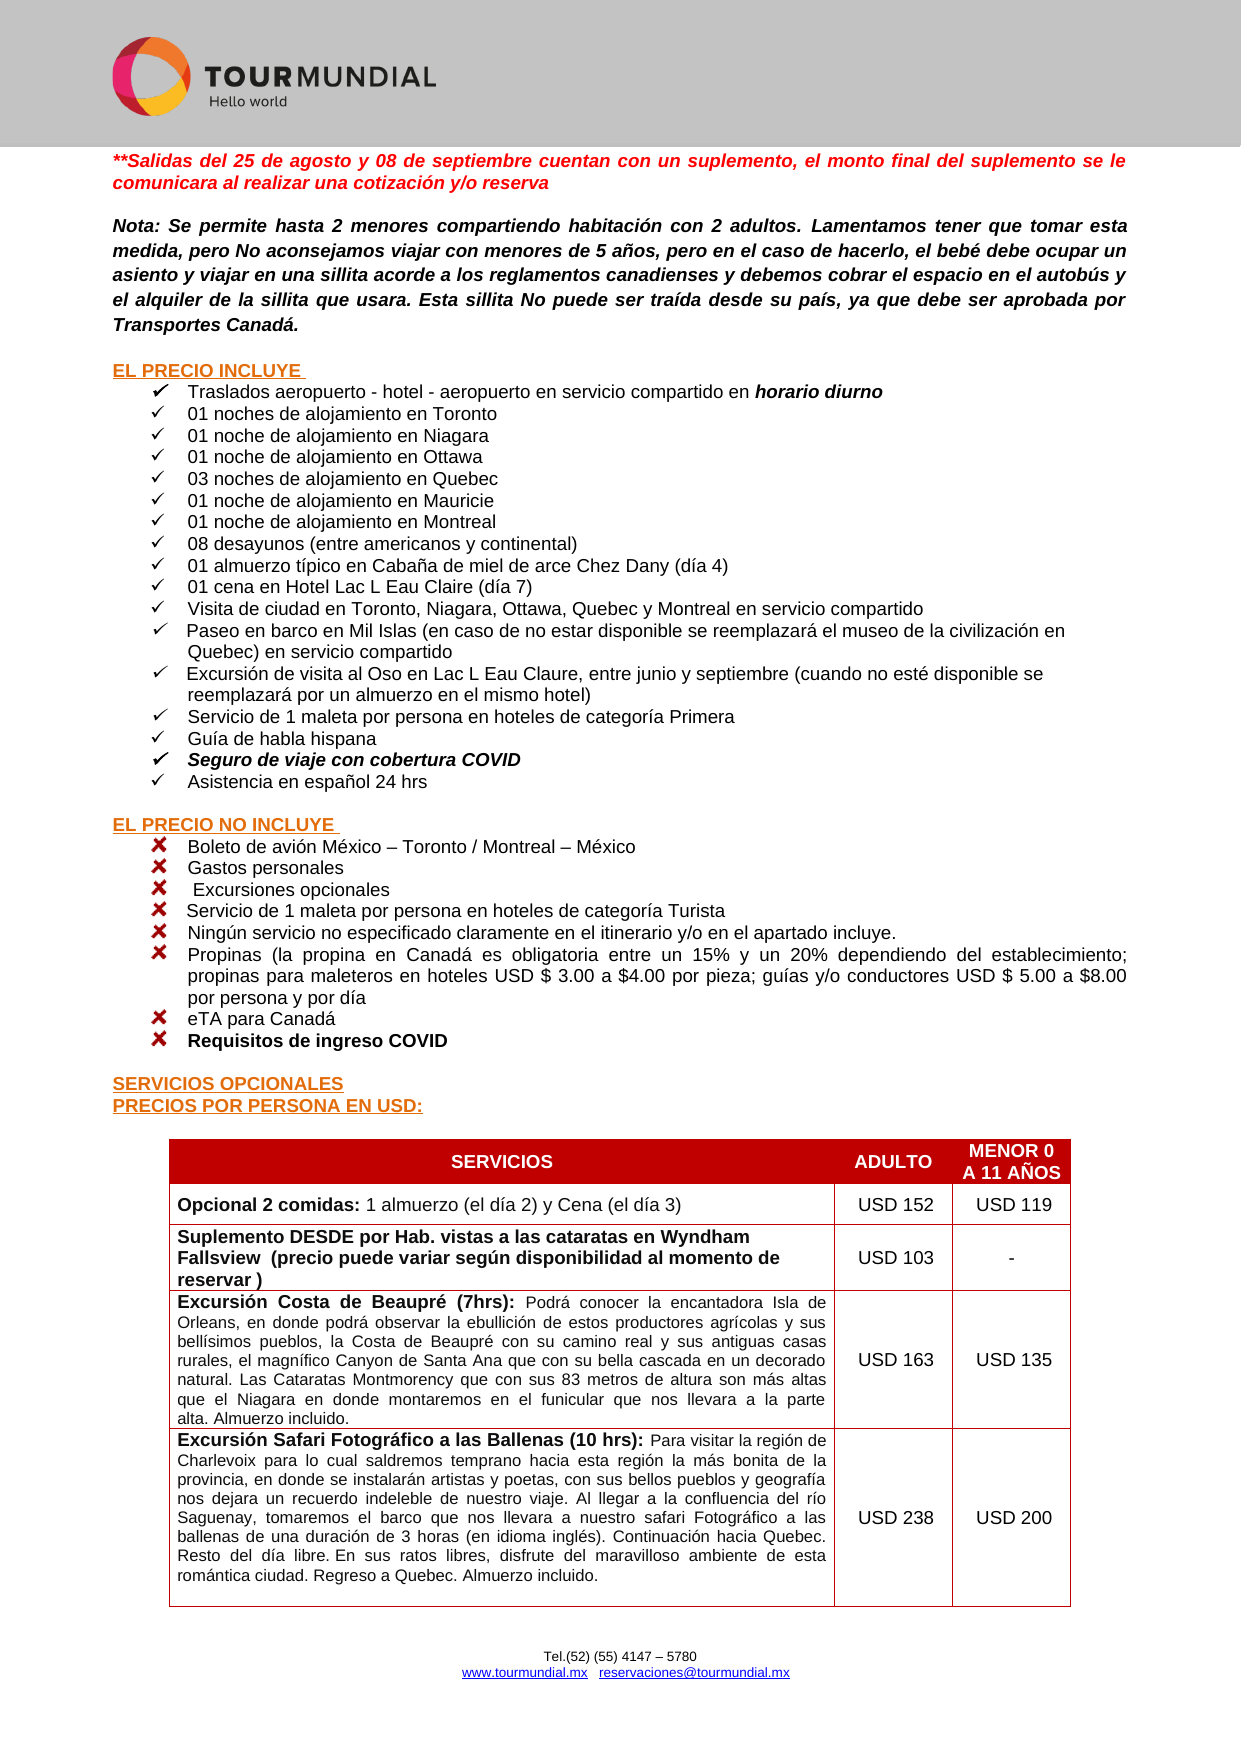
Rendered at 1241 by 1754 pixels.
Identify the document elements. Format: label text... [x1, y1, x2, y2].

picture [151, 923, 168, 940]
picture [151, 858, 168, 875]
table_cell USD 163 [835, 1291, 952, 1428]
picture [112, 37, 436, 116]
list Requisitos de ingreso COVID [150, 1030, 1128, 1051]
text PRECIOS POR PERSONA EN USD: [112, 1094, 1128, 1116]
picture [151, 879, 168, 897]
list 01 noche de alojamiento en Niagara [150, 424, 1128, 446]
table_cell USD 152 [835, 1184, 952, 1224]
table_cell Suplemento DESDE por Hab. vistas a las cataratas en Wyndham Fallsview (precio puede variar según disponibilidad al momento de reservar ) [170, 1225, 834, 1290]
table_cell Excursión Safari Fotográfico a las Ballenas (10 hrs): Para visitar la región de Charlevoix para lo cual saldremos temprano hacia esta región la más bonita de la provincia, en donde se instalarán artistas y poetas, con sus bellos pueblos y geografía nos dejara un recuerdo indeleble de nuestro viaje. Al llegar a la confluencia del río Saguenay, tomaremos el barco que nos llevara a nuestro safari Fotográfico a las ballenas de una duración de 3 horas (en idioma inglés). Continuación hacia Quebec. Resto del día libre. En sus ratos libres, disfrute del maravilloso ambiente de esta romántica ciudad. Regreso a Quebec. Almuerzo incluido. [170, 1429, 834, 1606]
list Servicio de 1 maleta por persona en hoteles de categoría Primera [150, 706, 1128, 727]
text **Salidas del 25 de agosto y 08 de septiembre cuentan con un suplemento, el monto final del suplemento se le comunicara al realizar una cotización y/o reserva [112, 150, 1128, 193]
list 01 noche de alojamiento en Mauricie [150, 489, 1128, 511]
list Gastos personales [150, 857, 1128, 879]
list Visita de ciudad en Toronto, Niagara, Ottawa, Quebec y Montreal en servicio compartido [150, 598, 1128, 619]
list 08 desayunos (entre americanos y continental) [150, 533, 1128, 554]
table_cell USD 200 [953, 1429, 1070, 1606]
list 01 noche de alojamiento en Ottawa [150, 446, 1128, 468]
table_header MENOR 0 A 11 AÑOS [953, 1140, 1070, 1183]
list 01 noche de alojamiento en Montreal [150, 511, 1128, 533]
list 01 noches de alojamiento en Toronto [150, 403, 1128, 424]
text Nota: Se permite hasta 2 menores compartiendo habitación con 2 adultos. Lamentamos tener que tomar esta medida, pero No aconsejamos viajar con menores de 5 años, pero en el caso de hacerlo, el bebé debe ocupar un asiento y viajar en una sillita acorde a los reglamentos canadienses y debemos cobrar el espacio en el autobús y el alquiler de la sillita que usara. Esta sillita No puede ser traída desde su país, ya que debe ser aprobada por Transportes Canadá. [112, 280, 1128, 335]
text EL PRECIO NO INCLUYE [112, 814, 1128, 836]
list 03 noches de alojamiento en Quebec [150, 468, 1128, 489]
table_cell Excursión Costa de Beaupré (7hrs): Podrá conocer la encantadora Isla de Orleans, en donde podrá observar la ebullición de estos productores agrícolas y sus bellísimos pueblos, la Costa de Beaupré con su camino real y sus antiguas casas rurales, el magnífico Canyon de Santa Ana que con su bella cascada en un decorado natural. Las Cataratas Montmorency que con sus 83 metros de altura son más altas que el Niagara en donde montaremos en el funicular que nos llevara a la parte alta. Almuerzo incluido. [170, 1291, 834, 1428]
table_cell USD 103 [835, 1225, 952, 1290]
list Servicio de 1 maleta por persona en hoteles de categoría Turista [150, 900, 1128, 922]
picture [151, 944, 168, 961]
table_header SERVICIOS [170, 1140, 834, 1183]
list Excursiones opcionales [150, 879, 1128, 900]
picture [151, 1009, 168, 1026]
table_cell USD 135 [953, 1291, 1070, 1428]
list Propinas (la propina en Canadá es obligatoria entre un 15% y un 20% dependiendo del establecimiento; propinas para maleteros en hoteles USD $ 3.00 a $4.00 por pieza; guías y/o conductores USD $ 5.00 a $8.00 por persona y por día [150, 943, 1128, 1008]
text SERVICIOS OPCIONALES [112, 1073, 1128, 1094]
list Traslados aeropuerto - hotel - aeropuerto en servicio compartido en horario diurno [150, 381, 1128, 403]
list Boleto de avión México – Toronto / Montreal – México [150, 836, 1128, 857]
picture [151, 1030, 168, 1048]
picture [151, 836, 168, 854]
table_cell USD 119 [953, 1184, 1070, 1224]
text Nota: Se permite hasta 2 menores compartiendo habitación con 2 adultos. Lamentamos tener que tomar esta medida, pero No aconsejamos viajar con menores de 5 años, pero en el caso de hacerlo, el bebé debe ocupar un asiento y viajar en una sillita acorde a los reglamentos canadienses y debemos cobrar el espacio en el autobús y el alquiler de la sillita que usara. Esta sillita No puede ser traída desde su país, ya que debe ser aprobada por Transportes Canadá. [112, 215, 1128, 256]
picture [151, 901, 168, 918]
table_cell Opcional 2 comidas: 1 almuerzo (el día 2) y Cena (el día 3) [170, 1184, 834, 1224]
list 01 almuerzo típico en Cabaña de miel de arce Chez Dany (día 4) [150, 554, 1128, 576]
text EL PRECIO INCLUYE [112, 359, 1128, 381]
table_header ADULTO [835, 1140, 952, 1183]
list Excursión de visita al Oso en Lac L Eau Claure, entre junio y septiembre (cuando no esté disponible se reemplazará por un almuerzo en el mismo hotel) [150, 663, 1128, 706]
list Paseo en barco en Mil Islas (en caso de no estar disponible se reemplazará el museo de la civilización en Quebec) en servicio compartido [150, 619, 1128, 663]
list Guía de habla hispana [150, 727, 1128, 749]
list Asistencia en español 24 hrs [150, 771, 1128, 792]
table_cell USD 238 [835, 1429, 952, 1606]
list Seguro de viaje con cobertura COVID [150, 749, 1128, 771]
list 01 cena en Hotel Lac L Eau Claire (día 7) [150, 576, 1128, 598]
list Ningún servicio no especificado claramente en el itinerario y/o en el apartado incluye. [150, 922, 1128, 943]
table_cell - [953, 1225, 1070, 1290]
list eTA para Canadá [150, 1008, 1128, 1030]
